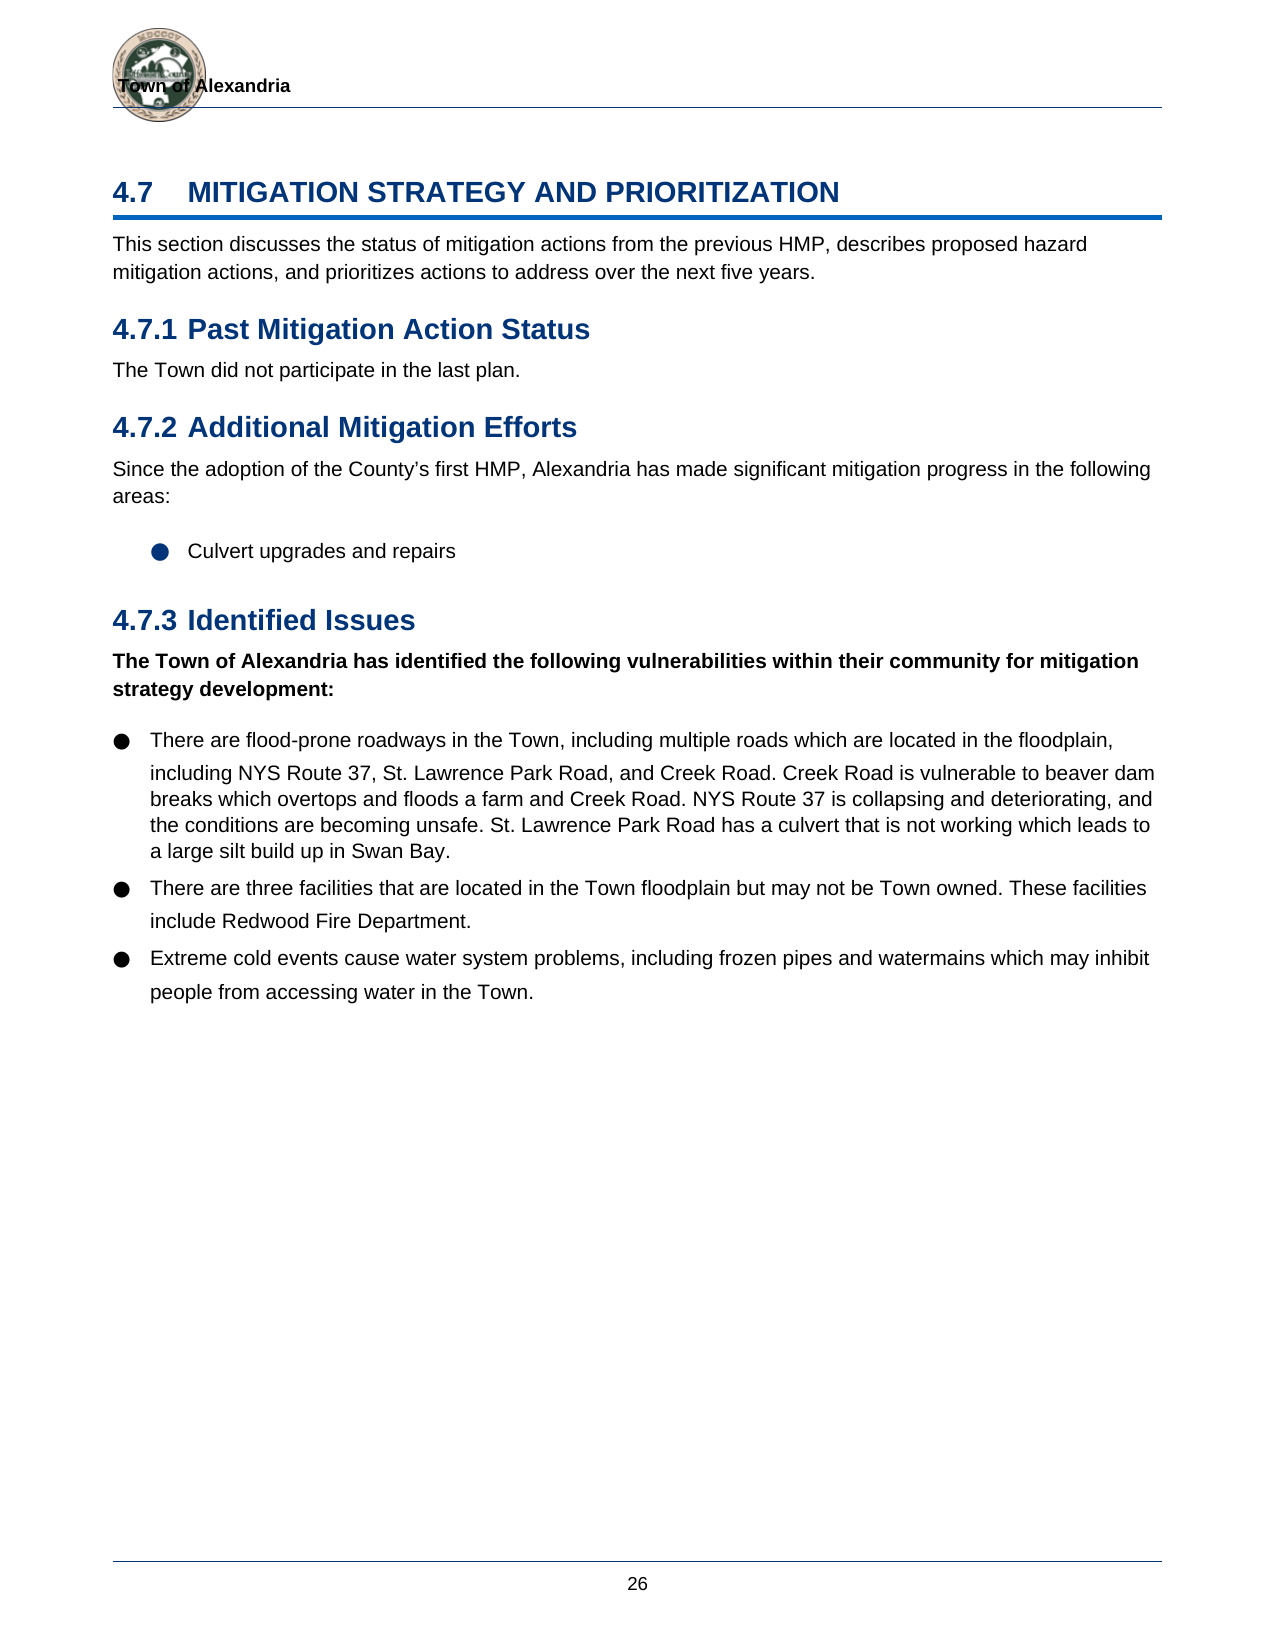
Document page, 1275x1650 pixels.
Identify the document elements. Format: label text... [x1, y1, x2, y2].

picture [112, 28, 206, 122]
text The Town of Alexandria has identified the following vulnerabilities within their community for mitigation strategy development: [112, 649, 1162, 701]
list There are three facilities that are located in the Town floodplain but may not be Town owned. These facilities include Redwood Fire Department. [112, 864, 1162, 933]
text This section discusses the status of mitigation actions from the previous HMP, describes proposed hazard mitigation actions, and prioritizes actions to address over the next five years. [112, 232, 1162, 283]
text Since the adoption of the County’s first HMP, Alexandria has made significant mitigation progress in the following areas: [112, 457, 1162, 508]
subtitle Additional Mitigation Efforts [112, 411, 1162, 444]
subtitle Identified Issues [112, 603, 1162, 637]
subtitle Mitigation Strategy and Prioritization [112, 175, 1162, 219]
text The Town did not participate in the last plan. [112, 358, 1162, 382]
list Culvert upgrades and repairs [150, 524, 1162, 571]
list There are flood-prone roadways in the Town, including multiple roads which are located in the floodplain, including NYS Route 37, St. Lawrence Park Road, and Creek Road. Creek Road is vulnerable to beaver dam breaks which overtops and floods a farm and Creek Road. NYS Route 37 is collapsing and deteriorating, and the conditions are becoming unsafe. St. Lawrence Park Road has a culvert that is not working which leads to a large silt build up in Swan Bay. [112, 717, 1162, 863]
subtitle Past Mitigation Action Status [112, 312, 1162, 346]
list Extreme cold events cause water system problems, including frozen pipes and watermains which may inhibit people from accessing water in the Town. [112, 935, 1162, 1003]
